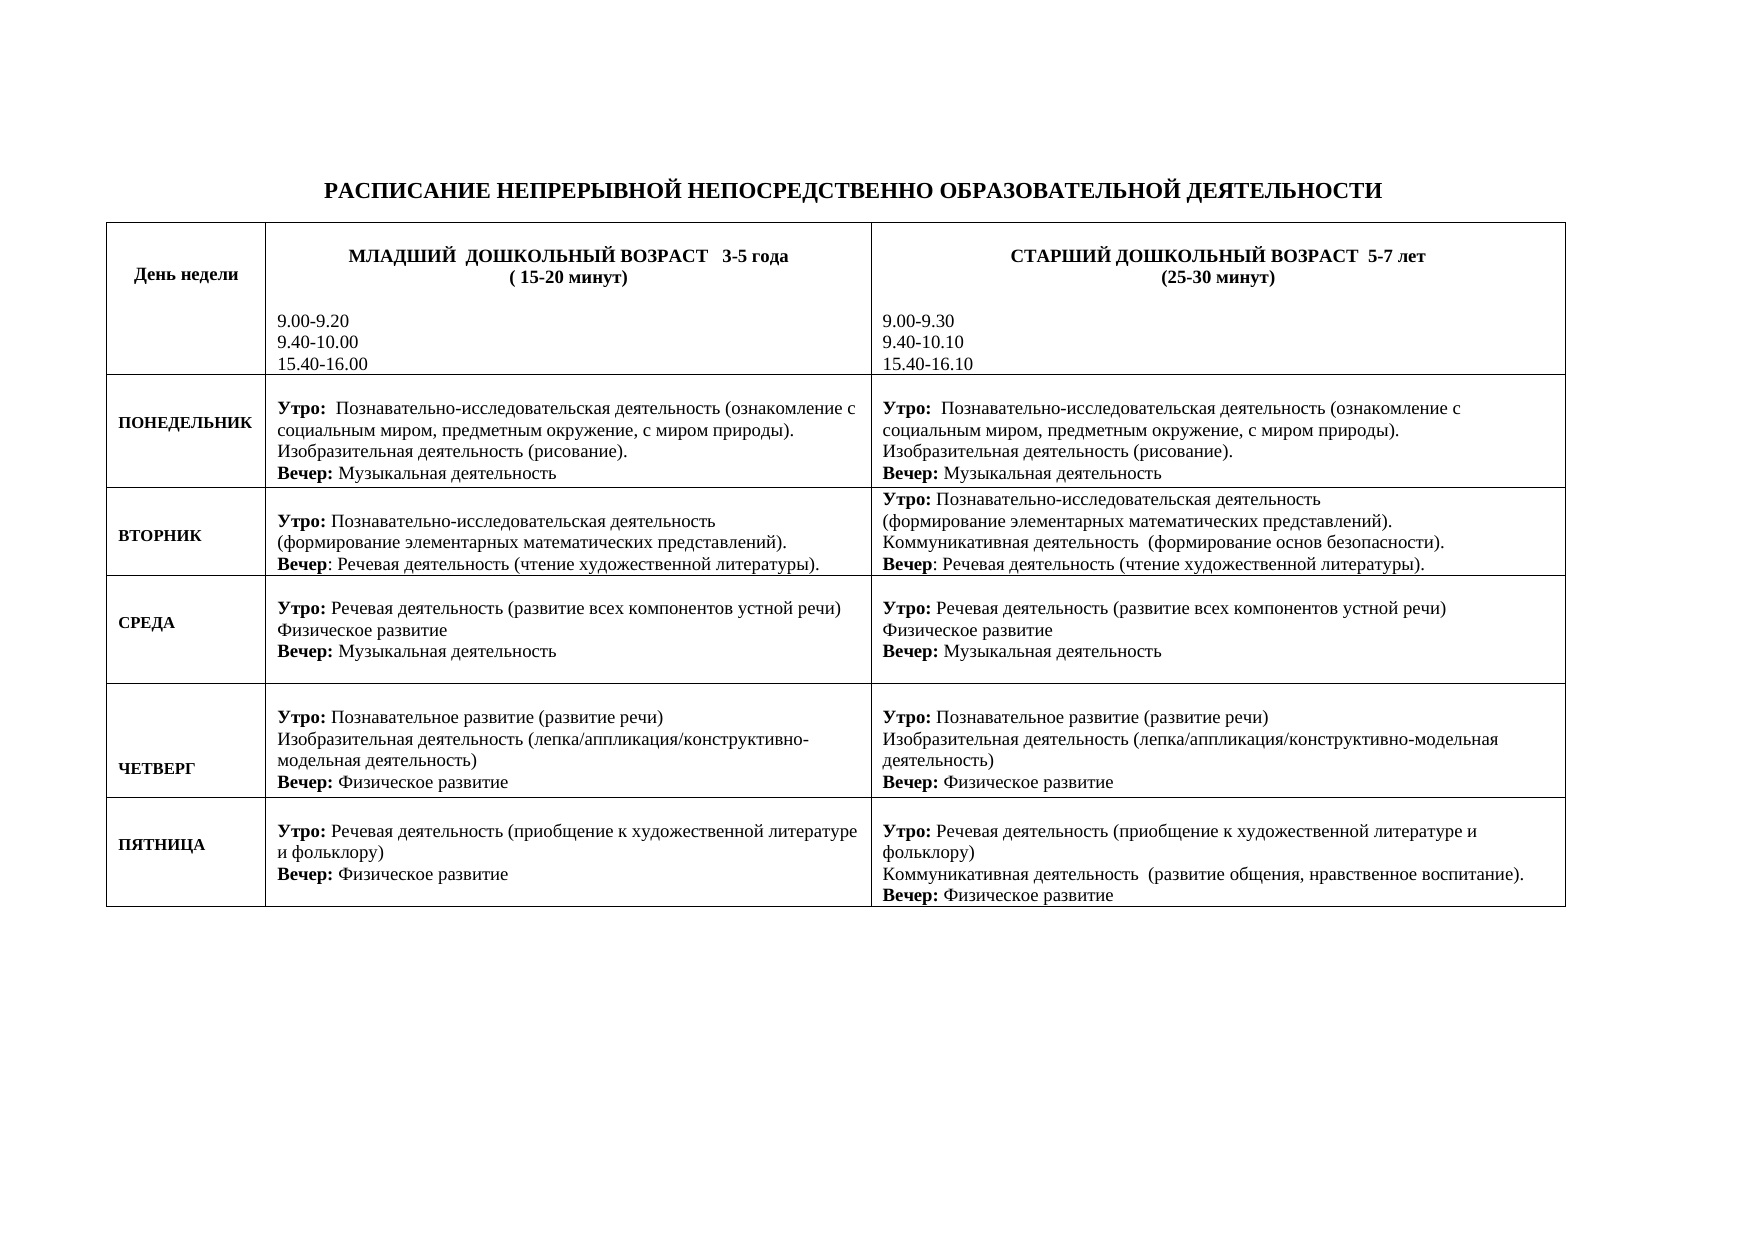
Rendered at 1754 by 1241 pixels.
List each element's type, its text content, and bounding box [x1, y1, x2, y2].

table_header МЛАДШИЙ ДОШКОЛЬНЫЙ ВОЗРАСТ 3-5 года ( 15-20 минут) 9.00-9.20 9.40-10.00 15.40-16.00 [266, 223, 871, 374]
table_cell ВТОРНИК [107, 488, 265, 574]
table_cell СРЕДА [107, 576, 265, 683]
table_cell Утро: Познавательно-исследовательская деятельность (ознакомление с социальным миром, предметным окружение, с миром природы). Изобразительная деятельность (рисование). Вечер: Музыкальная деятельность [872, 375, 1565, 487]
table_header День недели [107, 223, 265, 374]
table_cell Утро: Познавательное развитие (развитие речи) Изобразительная деятельность (лепка/аппликация/конструктивно-модельная деятельность) Вечер: Физическое развитие [872, 684, 1565, 797]
table_cell Утро: Познавательно-исследовательская деятельность (ознакомление с социальным миром, предметным окружение, с миром природы). Изобразительная деятельность (рисование). Вечер: Музыкальная деятельность [266, 375, 871, 487]
table_cell Утро: Речевая деятельность (развитие всех компонентов устной речи) Физическое развитие Вечер: Музыкальная деятельность [266, 576, 871, 683]
table_cell Утро: Познавательное развитие (развитие речи) Изобразительная деятельность (лепка/аппликация/конструктивно-модельная деятельность) Вечер: Физическое развитие [266, 684, 871, 797]
table_cell ПОНЕДЕЛЬНИК [107, 375, 265, 487]
table_cell Утро: Речевая деятельность (развитие всех компонентов устной речи) Физическое развитие Вечер: Музыкальная деятельность [872, 576, 1565, 683]
table_cell Утро: Речевая деятельность (приобщение к художественной литературе и фольклору) Вечер: Физическое развитие [266, 798, 871, 906]
table_cell Утро: Познавательно-исследовательская деятельность (формирование элементарных математических представлений). Коммуникативная деятельность (формирование основ безопасности). Вечер: Речевая деятельность (чтение художественной литературы). [872, 488, 1565, 574]
table_cell Утро: Речевая деятельность (приобщение к художественной литературе и фольклору) Коммуникативная деятельность (развитие общения, нравственное воспитание). Вечер: Физическое развитие [872, 798, 1565, 906]
table_cell ПЯТНИЦА [107, 798, 265, 906]
text РАСПИСАНИЕ НЕПРЕРЫВНОЙ НЕПОСРЕДСТВЕННО ОБРАЗОВАТЕЛЬНОЙ ДЕЯТЕЛЬНОСТИ [118, 177, 1636, 203]
table_cell Утро: Познавательно-исследовательская деятельность (формирование элементарных математических представлений). Вечер: Речевая деятельность (чтение художественной литературы). [266, 488, 871, 574]
table_header СТАРШИЙ ДОШКОЛЬНЫЙ ВОЗРАСТ 5-7 лет (25-30 минут) 9.00-9.30 9.40-10.10 15.40-16.10 [872, 223, 1565, 374]
table_cell ЧЕТВЕРГ [107, 684, 265, 797]
